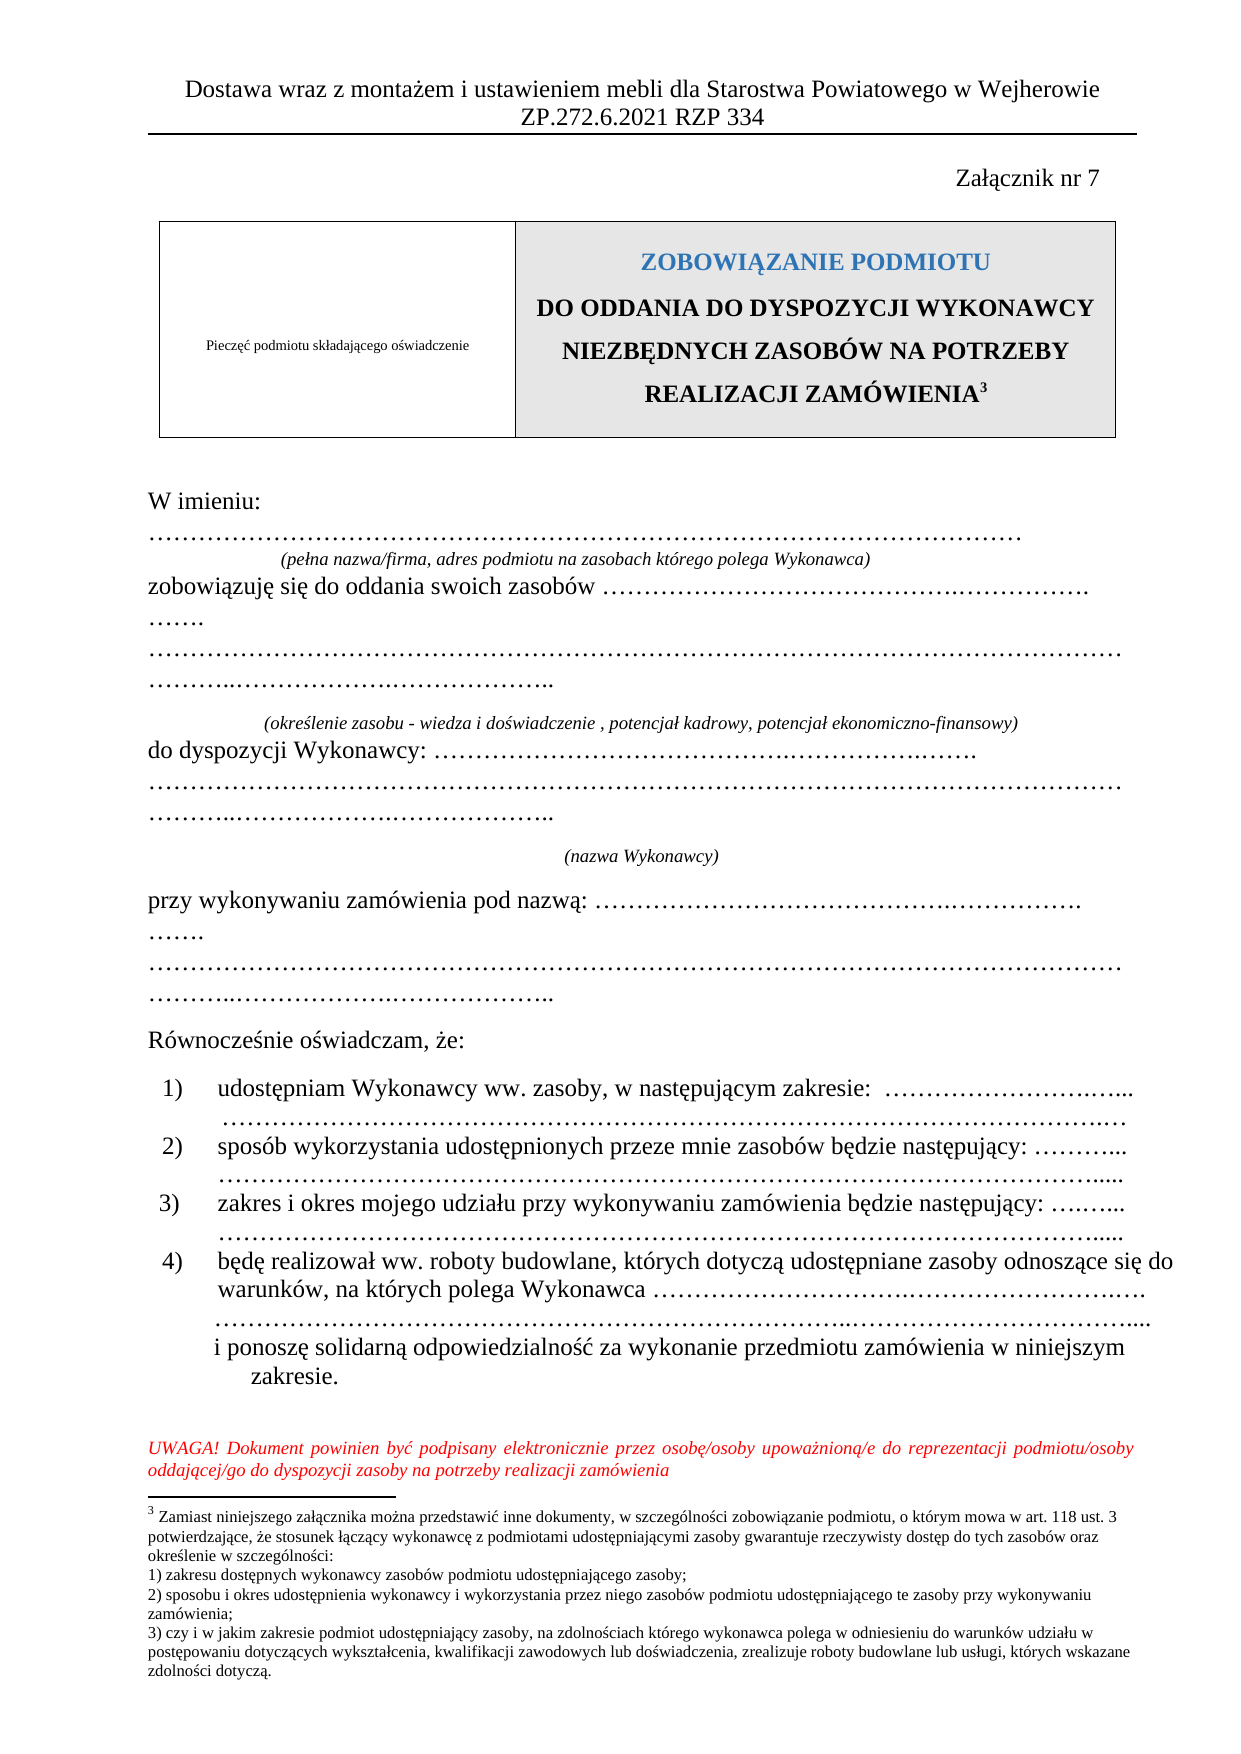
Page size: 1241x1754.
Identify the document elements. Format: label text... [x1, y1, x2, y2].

table_cell sposób wykorzystania udostępnionych przeze mnie zasobów będzie następujący: ………... ……………………………………………………………………………………………..... [206, 1131, 1211, 1188]
text (pełna nazwa/firma, adres podmiotu na zasobach którego polega Wykonawca) [148, 548, 1137, 569]
table_cell zakres i okres mojego udziału przy wykonywaniu zamówienia będzie następujący: ….…... ……………………………………………………………………………………………..... [206, 1188, 1211, 1246]
text (określenie zasobu - wiedza i doświadczenie , potencjał kadrowy, potencjał ekonomiczno-finansowy) [148, 712, 1137, 733]
table_cell ZOBOWIĄZANIE PODMIOTU DO ODDANIA DO DYSPOZYCJI WYKONAWCY NIEZBĘDNYCH ZASOBÓW NA POTRZEBY REALIZACJI ZAMÓWIENIA [516, 222, 1115, 437]
text zobowiązuję się do oddania swoich zasobów …………………………………….…………….…….………………………………………………………………………………………………………………..……………….……………….. [148, 571, 1137, 693]
table_header udostępniam Wykonawcy ww. zasoby, w następującym zakresie: …………………….…... …………………………………………………………………………………………….… [206, 1073, 1211, 1131]
table_cell Pieczęć podmiotu składającego oświadczenie [160, 222, 515, 437]
text do dyspozycji Wykonawcy: …………………………………….…………….…….………………………………………………………………………………………………………………..……………….……………….. [148, 735, 1137, 826]
table_cell [148, 1131, 206, 1188]
text W imieniu: …………………………………………………………………………………………… [148, 486, 1137, 546]
text Równocześnie oświadczam, że: [148, 1026, 1137, 1054]
table_cell [148, 1246, 206, 1389]
table_header Załącznik nr 7 [148, 148, 1107, 221]
table_cell [148, 1188, 206, 1246]
text przy wykonywaniu zamówienia pod nazwą: …………………………………….…………….…….………………………………………………………………………………………………………………..……………….……………….. [148, 885, 1137, 1007]
text (nazwa Wykonawcy) [148, 845, 1137, 866]
table_header [148, 1073, 206, 1131]
table_cell będę realizował ww. roboty budowlane, których dotyczą udostępniane zasoby odnoszące się do warunków, na których polega Wykonawca ………………………….…………………….…. …………………………………………………………………..…………………………….... i ponoszę solidarną odpowiedzialność za wykonanie przedmiotu zamówienia w niniejszym zakresie. [206, 1246, 1211, 1389]
text UWAGA! Dokument powinien być podpisany elektronicznie przez osobę/osoby upoważnioną/e do reprezentacji podmiotu/osoby oddającej/go do dyspozycji zasoby na potrzeby realizacji zamówienia [148, 1437, 1137, 1480]
